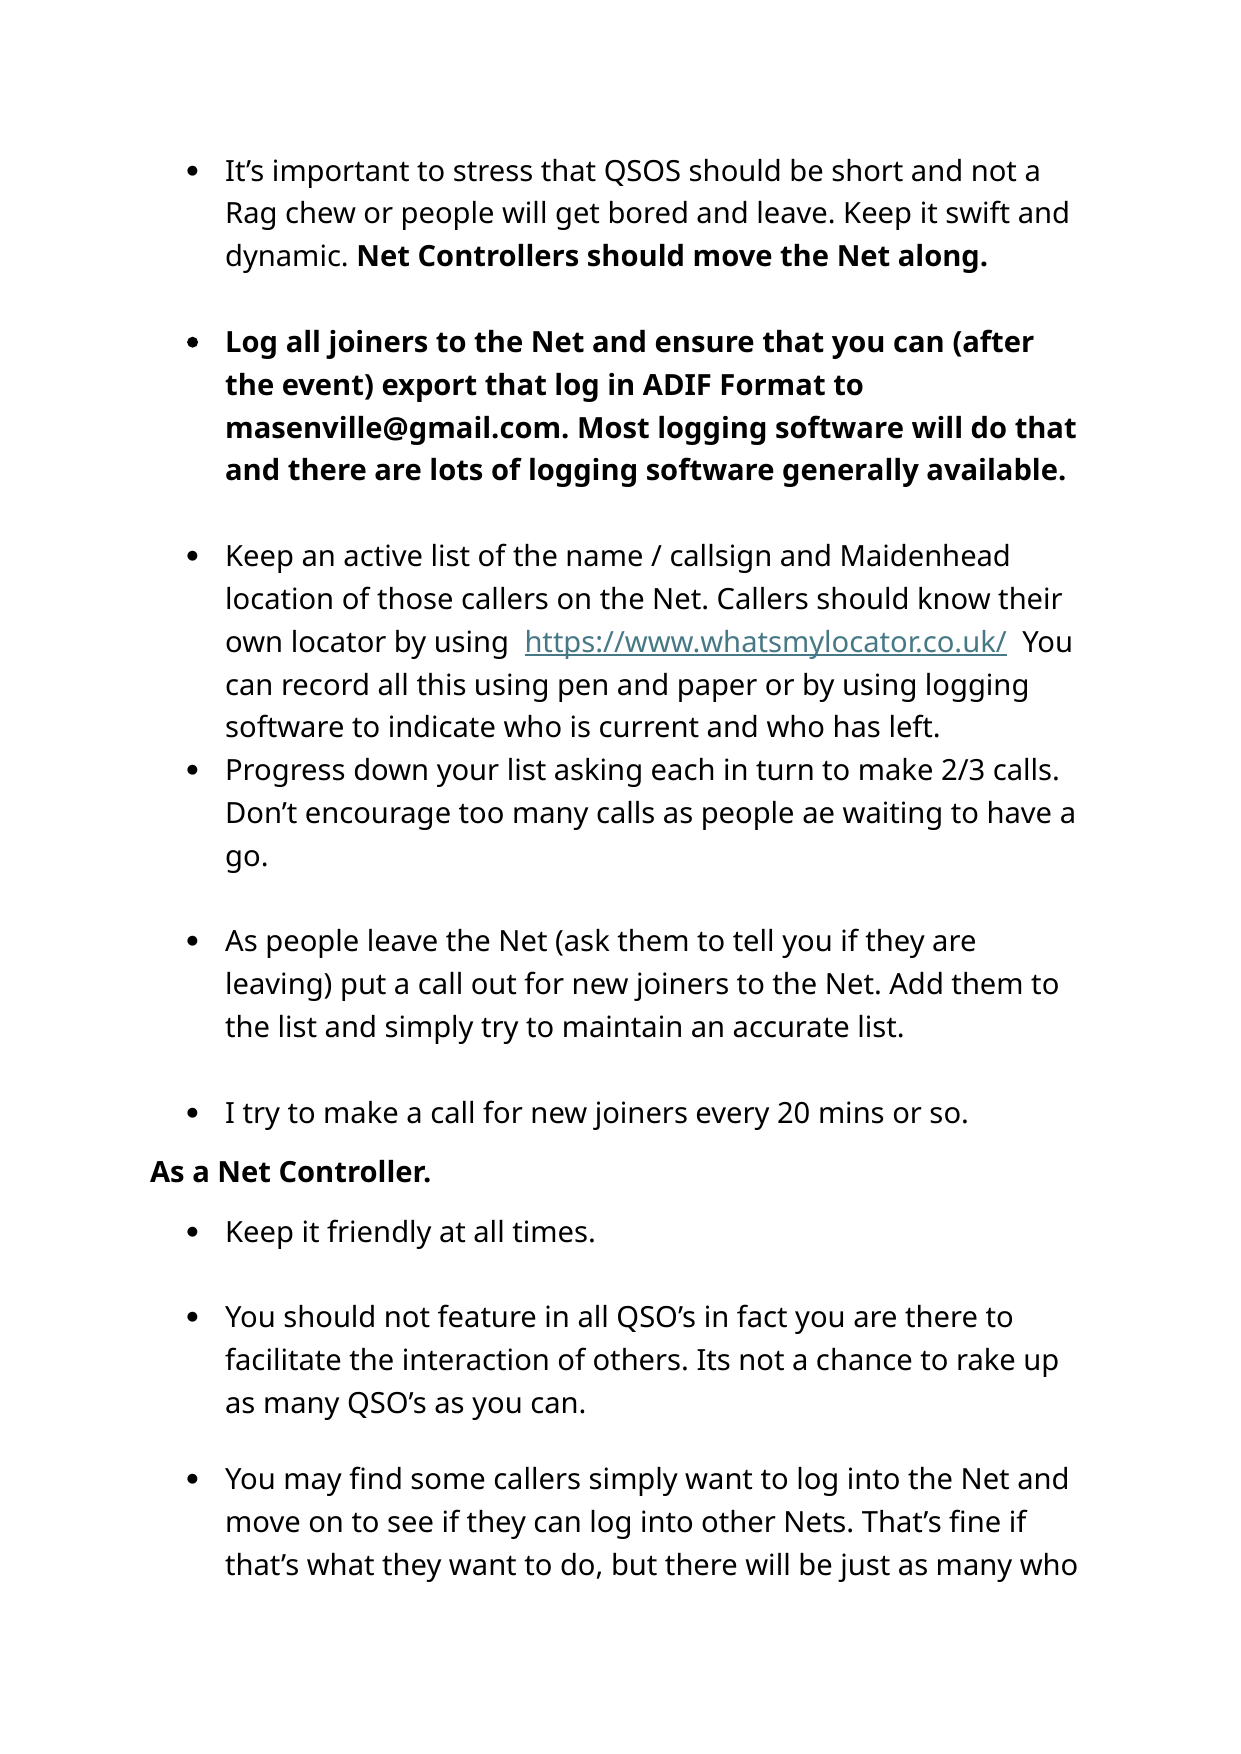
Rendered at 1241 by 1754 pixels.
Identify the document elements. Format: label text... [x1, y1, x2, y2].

list It’s important to stress that QSOS should be short and not a Rag chew or people will get bored and leave. Keep it swift and dynamic. Net Controllers should move the Net along. [187, 150, 1090, 275]
list Keep it friendly at all times. [187, 1211, 1090, 1251]
list Keep an active list of the name / callsign and Maidenhead location of those callers on the Net. Callers should know their own locator by using https://www.whatsmylocator.co.uk/ You can record all this using pen and paper or by using logging software to indicate who is current and who has left. [187, 535, 1090, 746]
text As a Net Controller. [150, 1151, 1090, 1191]
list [187, 1459, 1090, 1584]
list Log all joiners to the Net and ensure that you can (after the event) export that log in ADIF Format to masenville@gmail.com. Most logging software will do that and there are lots of logging software generally available. [187, 321, 1090, 489]
list I try to make a call for new joiners every 20 mins or so. [187, 1092, 1090, 1132]
list You should not feature in all QSO’s in fact you are there to facilitate the interaction of others. Its not a chance to rake up as many QSO’s as you can. [187, 1296, 1090, 1422]
list Progress down your list asking each in turn to make 2/3 calls. Don’t encourage too many calls as people ae waiting to have a go. [187, 749, 1090, 875]
list As people leave the Net (ask them to tell you if they are leaving) put a call out for new joiners to the Net. Add them to the list and simply try to maintain an accurate list. [187, 921, 1090, 1046]
